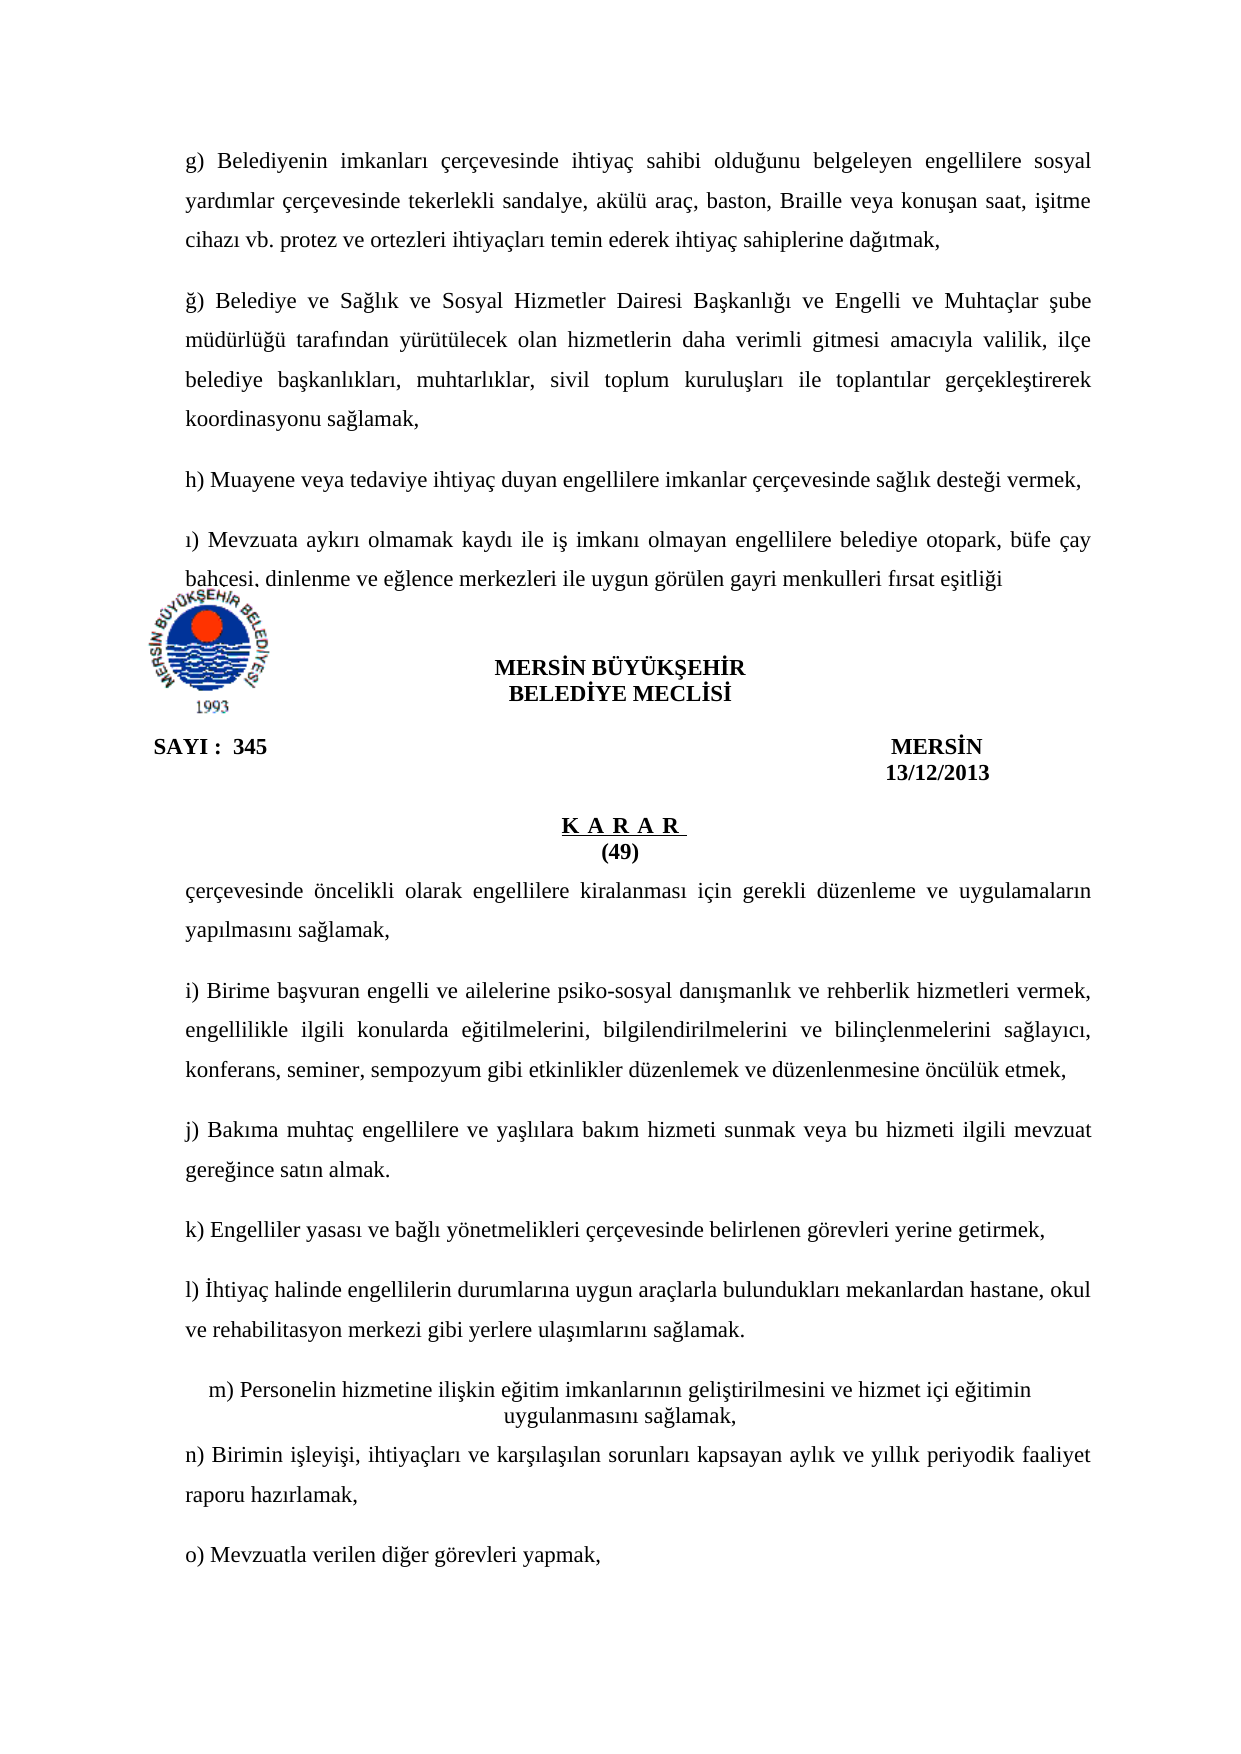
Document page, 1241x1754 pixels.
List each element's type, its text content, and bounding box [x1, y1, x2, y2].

text g) Belediyenin imkanları çerçevesinde ihtiyaç sahibi olduğunu belgeleyen engellilere sosyal yardımlar çerçevesinde tekerlekli sandalye, akülü araç, baston, Braille veya konuşan saat, işitme cihazı vb. protez ve ortezleri ihtiyaçları temin ederek ihtiyaç sahiplerine dağıtmak, [185, 148, 1093, 253]
text SAYI : 345 MERSİN 13/12/2013 [148, 733, 1093, 786]
text BELEDİYE MECLİSİ [278, 680, 1093, 706]
text (49) [148, 838, 1093, 864]
text k) Engelliler yasası ve bağlı yönetmelikleri çerçevesinde belirlenen görevleri yerine getirmek, [185, 1216, 1093, 1242]
text ğ) Belediye ve Sağlık ve Sosyal Hizmetler Dairesi Başkanlığı ve Engelli ve Muhtaçlar şube müdürlüğü tarafından yürütülecek olan hizmetlerin daha verimli gitmesi amacıyla valilik, ilçe belediye başkanlıkları, muhtarlıklar, sivil toplum kuruluşları ile toplantılar gerçekleştirerek koordinasyonu sağlamak, [185, 287, 1093, 432]
picture [142, 587, 278, 719]
text h) Muayene veya tedaviye ihtiyaç duyan engellilere imkanlar çerçevesinde sağlık desteği vermek, [185, 466, 1093, 492]
text KARAR [148, 812, 1093, 838]
text l) İhtiyaç halinde engellilerin durumlarına uygun araçlarla bulundukları mekanlardan hastane, okul ve rehabilitasyon merkezi gibi yerlere ulaşımlarını sağlamak. [185, 1276, 1093, 1342]
text m) Personelin hizmetine ilişkin eğitim imkanlarının geliştirilmesini ve hizmet içi eğitimin uygulanmasını sağlamak, [148, 1376, 1093, 1429]
text o) Mevzuatla verilen diğer görevleri yapmak, [185, 1541, 1093, 1567]
text i) Birime başvuran engelli ve ailelerine psiko-sosyal danışmanlık ve rehberlik hizmetleri vermek, engellilikle ilgili konularda eğitilmelerini, bilgilendirilmelerini ve bilinçlenmelerini sağlayıcı, konferans, seminer, sempozyum gibi etkinlikler düzenlemek ve düzenlenmesine öncülük etmek, [185, 977, 1093, 1082]
text n) Birimin işleyişi, ihtiyaçları ve karşılaşılan sorunları kapsayan aylık ve yıllık periyodik faaliyet raporu hazırlamak, [185, 1441, 1093, 1507]
text ı) Mevzuata aykırı olmamak kaydı ile iş imkanı olmayan engellilere belediye otopark, büfe çay bahçesi, dinlenme ve eğlence merkezleri ile uygun görülen gayri menkulleri fırsat eşitliği [185, 526, 1093, 592]
text MERSİN BÜYÜKŞEHİR [278, 626, 1093, 680]
text çerçevesinde öncelikli olarak engellilere kiralanması için gerekli düzenleme ve uygulamaların yapılmasını sağlamak, [185, 877, 1093, 943]
text j) Bakıma muhtaç engellilere ve yaşlılara bakım hizmeti sunmak veya bu hizmeti ilgili mevzuat gereğince satın almak. [185, 1116, 1093, 1182]
